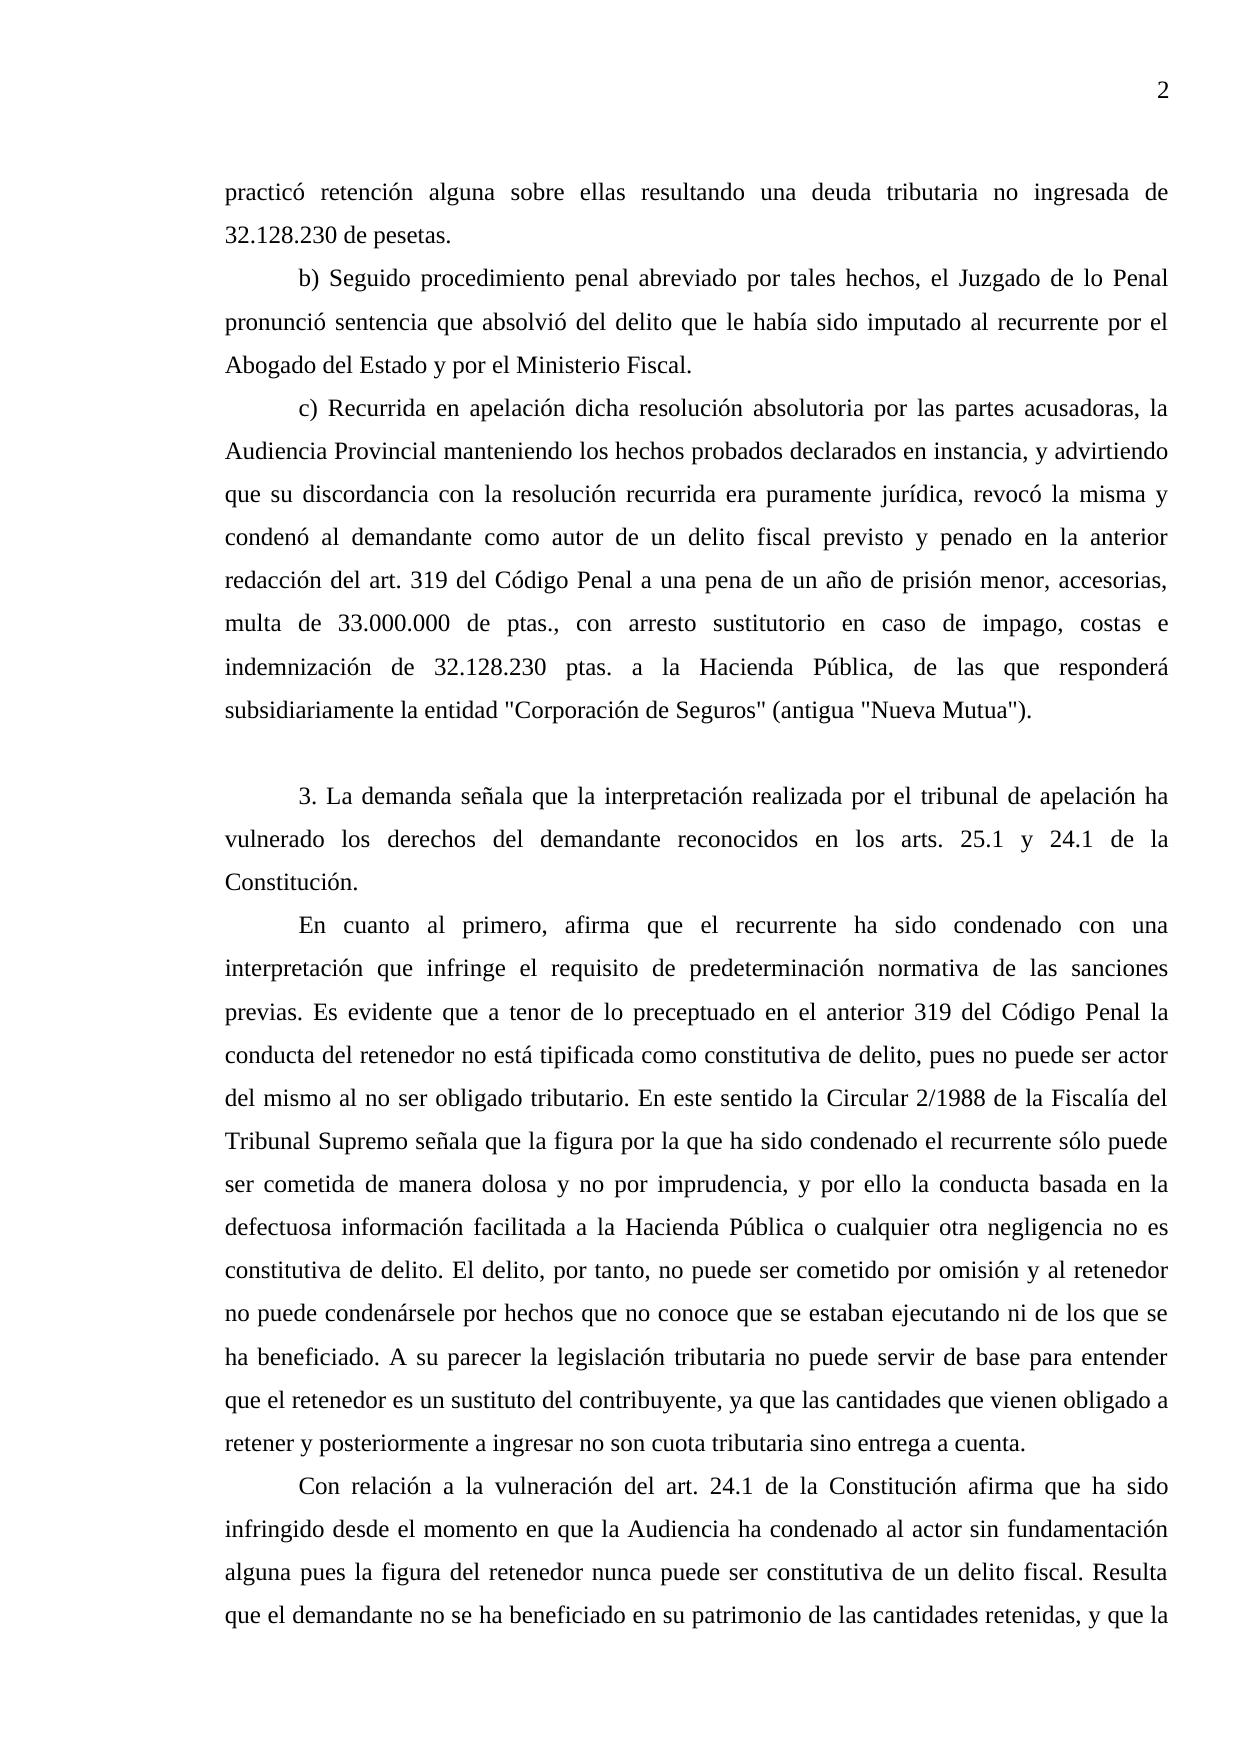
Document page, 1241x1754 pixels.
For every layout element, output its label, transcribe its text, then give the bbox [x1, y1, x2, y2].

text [224, 1471, 1169, 1629]
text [224, 177, 1169, 249]
text c) Recurrida en apelación dicha resolución absolutoria por las partes acusadoras, la Audiencia Provincial manteniendo los hechos probados declarados en instancia, y advirtiendo que su discordancia con la resolución recurrida era puramente jurídica, revocó la misma y condenó al demandante como autor de un delito fiscal previsto y penado en la anterior redacción del art. 319 del Código Penal a una pena de un año de prisión menor, accesorias, multa de 33.000.000 de ptas., con arresto sustitutorio en caso de impago, costas e indemnización de 32.128.230 ptas. a la Hacienda Pública, de las que responderá subsidiariamente la entidad "Corporación de Seguros" (antigua "Nueva Mutua"). [224, 393, 1169, 723]
text En cuanto al primero, afirma que el recurrente ha sido condenado con una interpretación que infringe el requisito de predeterminación normativa de las sanciones previas. Es evidente que a tenor de lo preceptuado en el anterior 319 del Código Penal la conducta del retenedor no está tipificada como constitutiva de delito, pues no puede ser actor del mismo al no ser obligado tributario. En este sentido la Circular 2/1988 de la Fiscalía del Tribunal Supremo señala que la figura por la que ha sido condenado el recurrente sólo puede ser cometida de manera dolosa y no por imprudencia, y por ello la conducta basada en la defectuosa información facilitada a la Hacienda Pública o cualquier otra negligencia no es constitutiva de delito. El delito, por tanto, no puede ser cometido por omisión y al retenedor no puede condenársele por hechos que no conoce que se estaban ejecutando ni de los que se ha beneficiado. A su parecer la legislación tributaria no puede servir de base para entender que el retenedor es un sustituto del contribuyente, ya que las cantidades que vienen obligado a retener y posteriormente a ingresar no son cuota tributaria sino entrega a cuenta. [224, 910, 1169, 1457]
text b) Seguido procedimiento penal abreviado por tales hechos, el Juzgado de lo Penal pronunció sentencia que absolvió del delito que le había sido imputado al recurrente por el Abogado del Estado y por el Ministerio Fiscal. [224, 263, 1169, 378]
text 3. La demanda señala que la interpretación realizada por el tribunal de apelación ha vulnerado los derechos del demandante reconocidos en los arts. 25.1 y 24.1 de la Constitución. [224, 781, 1169, 896]
